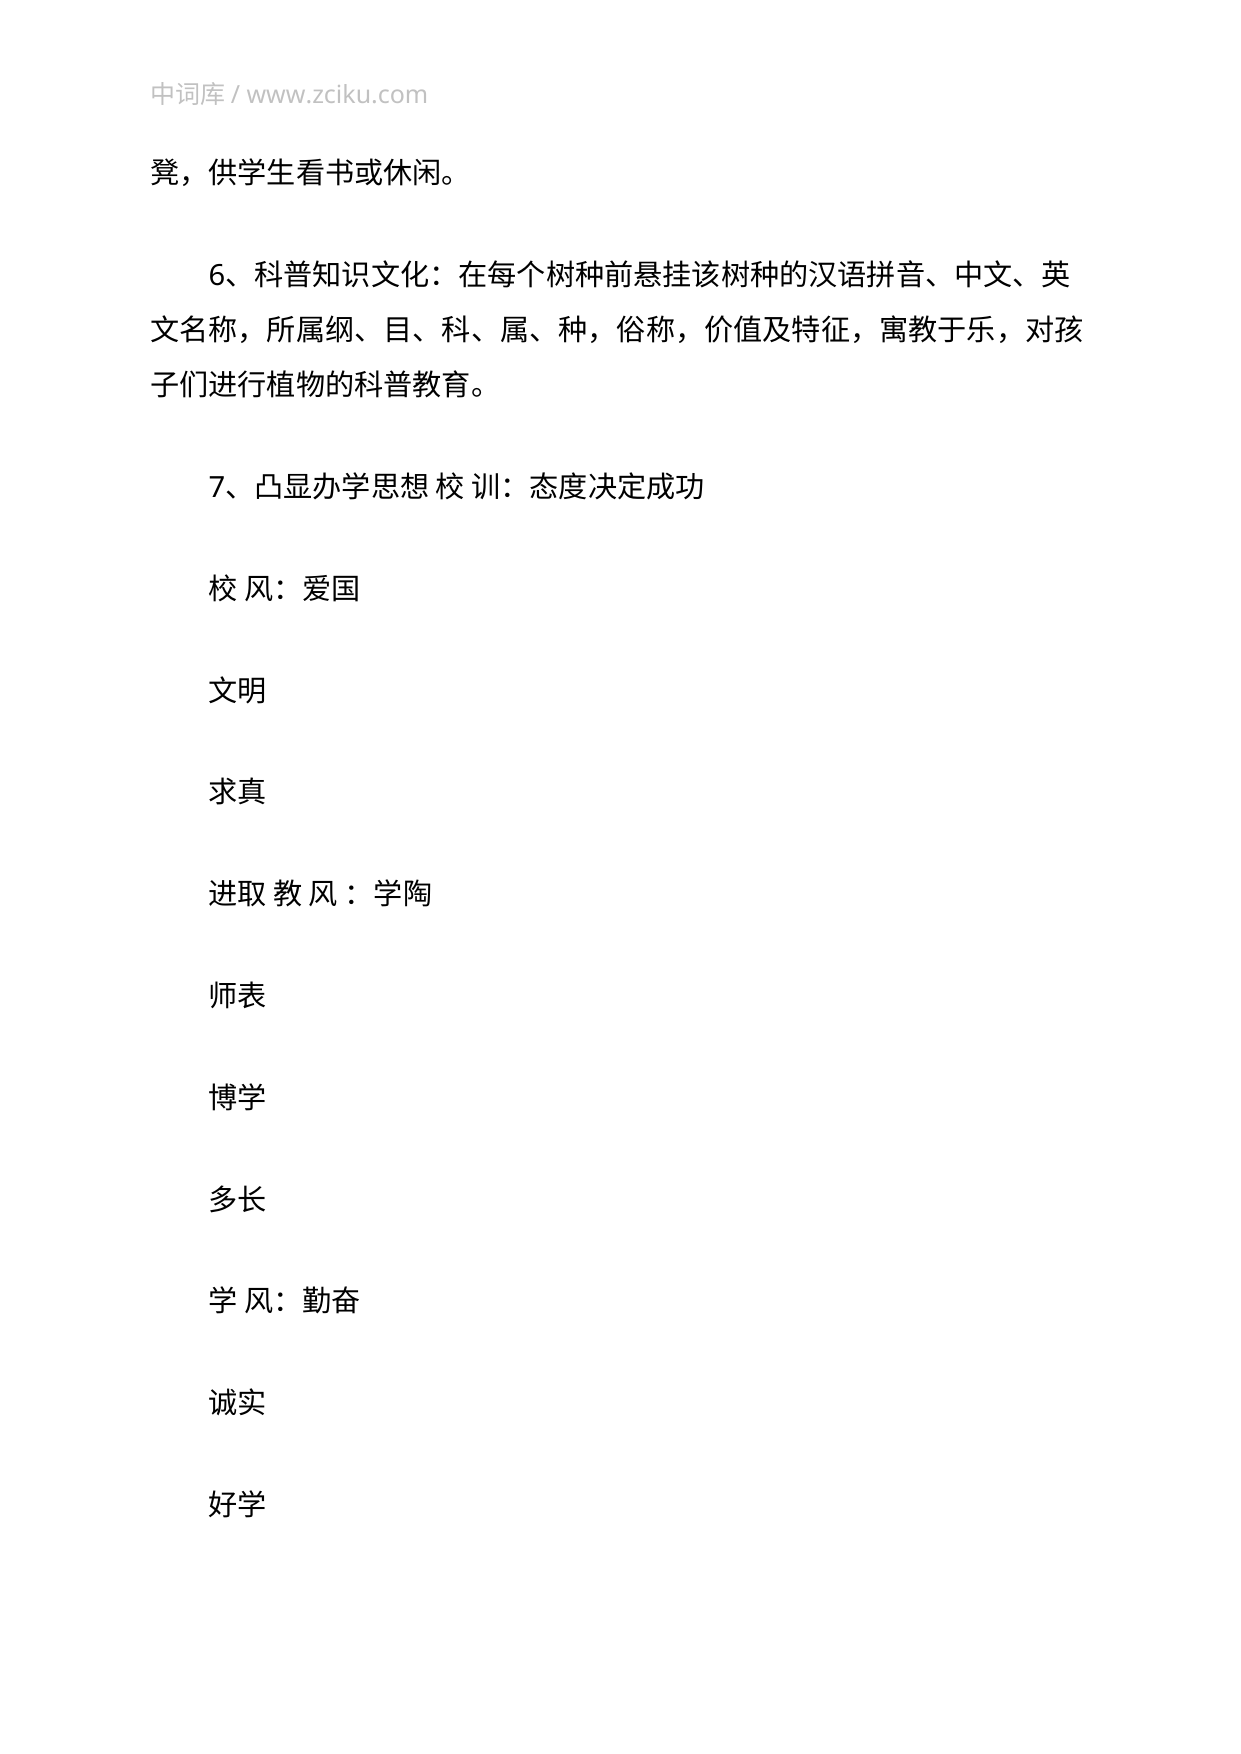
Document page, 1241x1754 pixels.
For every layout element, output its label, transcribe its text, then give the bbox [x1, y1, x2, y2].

text 求真 [150, 769, 1090, 811]
text 7、凸显办学思想 校 训：态度决定成功 [150, 463, 1090, 506]
text 学 风：勤奋 [150, 1278, 1090, 1320]
text 博学 [150, 1074, 1090, 1117]
text 文明 [150, 667, 1090, 709]
text 诚实 [150, 1379, 1090, 1422]
text 6、科普知识文化：在每个树种前悬挂该树种的汉语拼音、中文、英文名称，所属纲、目、科、属、种，俗称，价值及特征，寓教于乐，对孩子们进行植物的科普教育。 [150, 252, 1090, 404]
text 多长 [150, 1176, 1090, 1218]
text 校 风：爱国 [150, 565, 1090, 608]
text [150, 150, 1090, 192]
text 师表 [150, 972, 1090, 1015]
text 进取 教 风 ：学陶 [150, 871, 1090, 913]
text 好学 [150, 1481, 1090, 1524]
